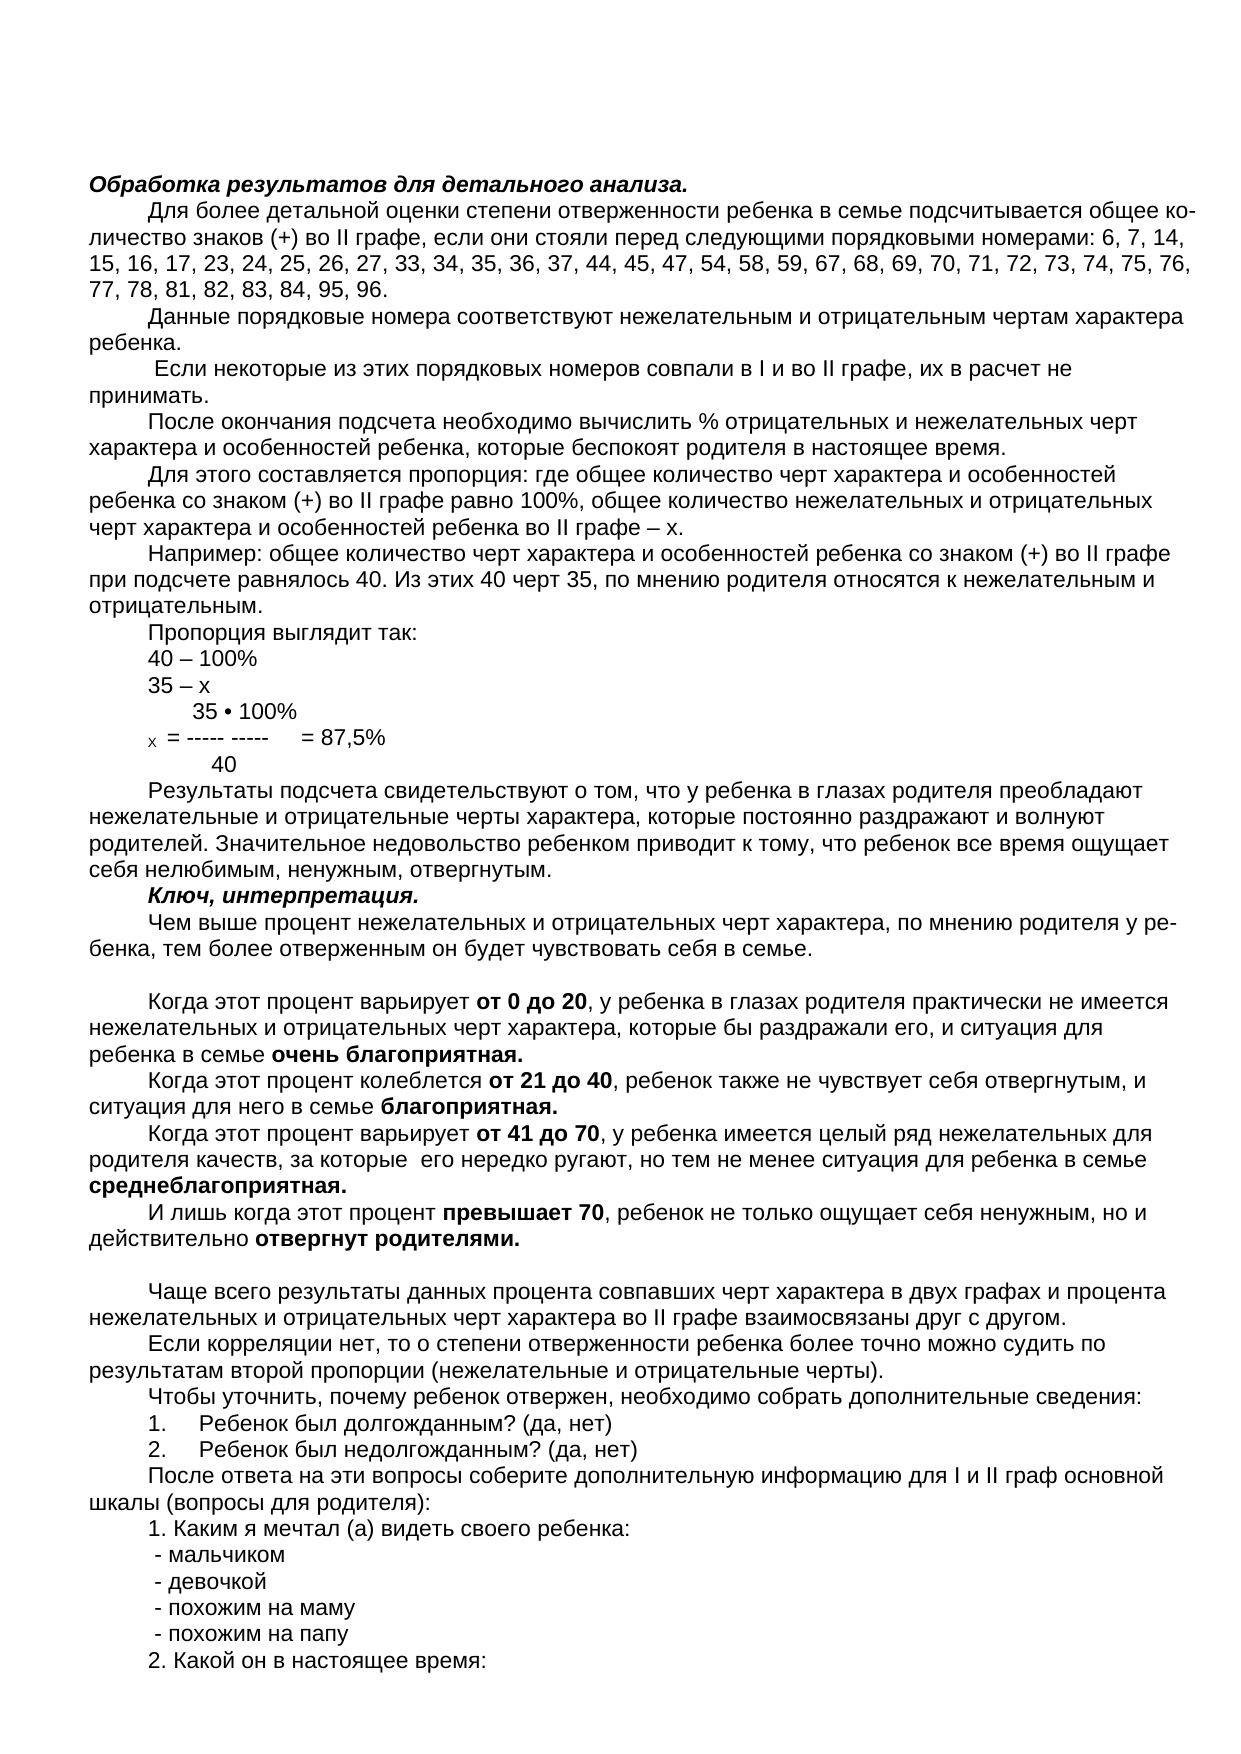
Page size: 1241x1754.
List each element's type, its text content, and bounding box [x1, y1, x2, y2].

text 1. Ребенок был долгожданным? (да, нет) [89, 1409, 1196, 1436]
text 35 – х [89, 672, 1196, 698]
text После ответа на эти вопросы соберите дополнительную информацию для I и II граф основной шкалы (вопросы для родителя): [89, 1462, 1196, 1515]
text - девочкой [89, 1568, 1196, 1594]
text И лишь когда этот процент превышает 70, ребенок не только ощущает себя ненужным, но и действительно отвергнут родителями. [89, 1199, 1196, 1251]
text После окончания подсчета необходимо вычислить % отрицательных и нежелательных черт характера и особенностей ребенка, которые беспокоят родителя в настоящее время. [89, 408, 1196, 461]
text Результаты подсчета свидетельствуют о том, что у ребенка в глазах родителя преобладают нежелательные и отрицательные черты характера, которые постоянно раздражают и волнуют родителей. Значительное недовольство ребенком приводит к тому, что ребенок все время ощущает себя нелюбимым, ненужным, отвергнутым. [89, 777, 1196, 882]
text Чем выше процент нежелательных и отрицательных черт характера, по мнению родителя у ребенка, тем более отверженным он будет чувствовать себя в семье. [89, 909, 1196, 961]
text Чтобы уточнить, почему ребенок отвержен, необходимо собрать дополнительные сведения: [89, 1383, 1196, 1409]
text Например: общее количество черт характера и особенностей ребенка со знаком (+) во II графе при подсчете равнялось 40. Из этих 40 черт 35, по мнению родителя относятся к нежелательным и отрицательным. [89, 540, 1196, 619]
text Обработка результатов для детального анализа. [89, 118, 1196, 197]
text Чаще всего результаты данных процента совпавших черт характера в двух графах и процента нежелательных и отрицательных черт характера во II графе взаимосвязаны друг с другом. [89, 1278, 1196, 1330]
text Данные порядковые номера соответствуют нежелательным и отрицательным чертам характера ребенка. [89, 303, 1196, 355]
text 2. Ребенок был недолгожданным? (да, нет) [89, 1436, 1196, 1462]
text Пропорция выглядит так: [89, 619, 1196, 645]
text 2. Какой он в настоящее время: [89, 1647, 1196, 1673]
text Ключ, интерпретация. [89, 882, 1196, 909]
text Когда этот процент колеблется от 21 до 40, ребенок также не чувствует себя отвергнутым, и ситуация для него в семье благоприятная. [89, 1067, 1196, 1119]
text Если корреляции нет, то о степени отверженности ребенка более точно можно судить по результатам второй пропорции (нежелательные и отрицательные черты). [89, 1330, 1196, 1383]
text 1. Каким я мечтал (а) видеть своего ребенка: [89, 1515, 1196, 1541]
text Если некоторые из этих порядковых номеров совпали в I и во II графе, их в расчет не принимать. [89, 355, 1196, 408]
text Для более детальной оценки степени отверженности ребенка в семье подсчитывается общее количество знаков (+) во II графе, если они стояли перед следующими порядковыми номерами: 6, 7, 14, 15, 16, 17, 23, 24, 25, 26, 27, 33, 34, 35, 36, 37, 44, 45, 47, 54, 58, 59, 67, 68, 69, 70, 71, 72, 73, 74, 75, 76, 77, 78, 81, 82, 83, 84, 95, 96. [89, 197, 1196, 303]
text 40 – 100% [89, 645, 1196, 672]
text Х = ----- ----- = 87,5% [89, 724, 1196, 751]
text - похожим на папу [89, 1620, 1196, 1647]
text Когда этот процент варьирует от 41 до 70, у ребенка имеется целый ряд нежелательных для родителя качеств, за которые его нередко ругают, но тем не менее ситуация для ребенка в семье среднеблагоприятная. [89, 1119, 1196, 1199]
text - похожим на маму [89, 1594, 1196, 1620]
text 35 • 100% [89, 698, 1196, 724]
text - мальчиком [89, 1541, 1196, 1568]
text Для этого составляется пропорция: где общее количество черт характера и особенностей ребенка со знаком (+) во II графе равно 100%, общее количество нежелательных и отрицательных черт характера и особенностей ребенка во II графе – х. [89, 461, 1196, 540]
text Когда этот процент варьирует от 0 до 20, у ребенка в глазах родителя практически не имеется нежелательных и отрицательных черт характера, которые бы раздражали его, и ситуация для ребенка в семье очень благоприятная. [89, 988, 1196, 1067]
text 40 [89, 751, 1196, 777]
